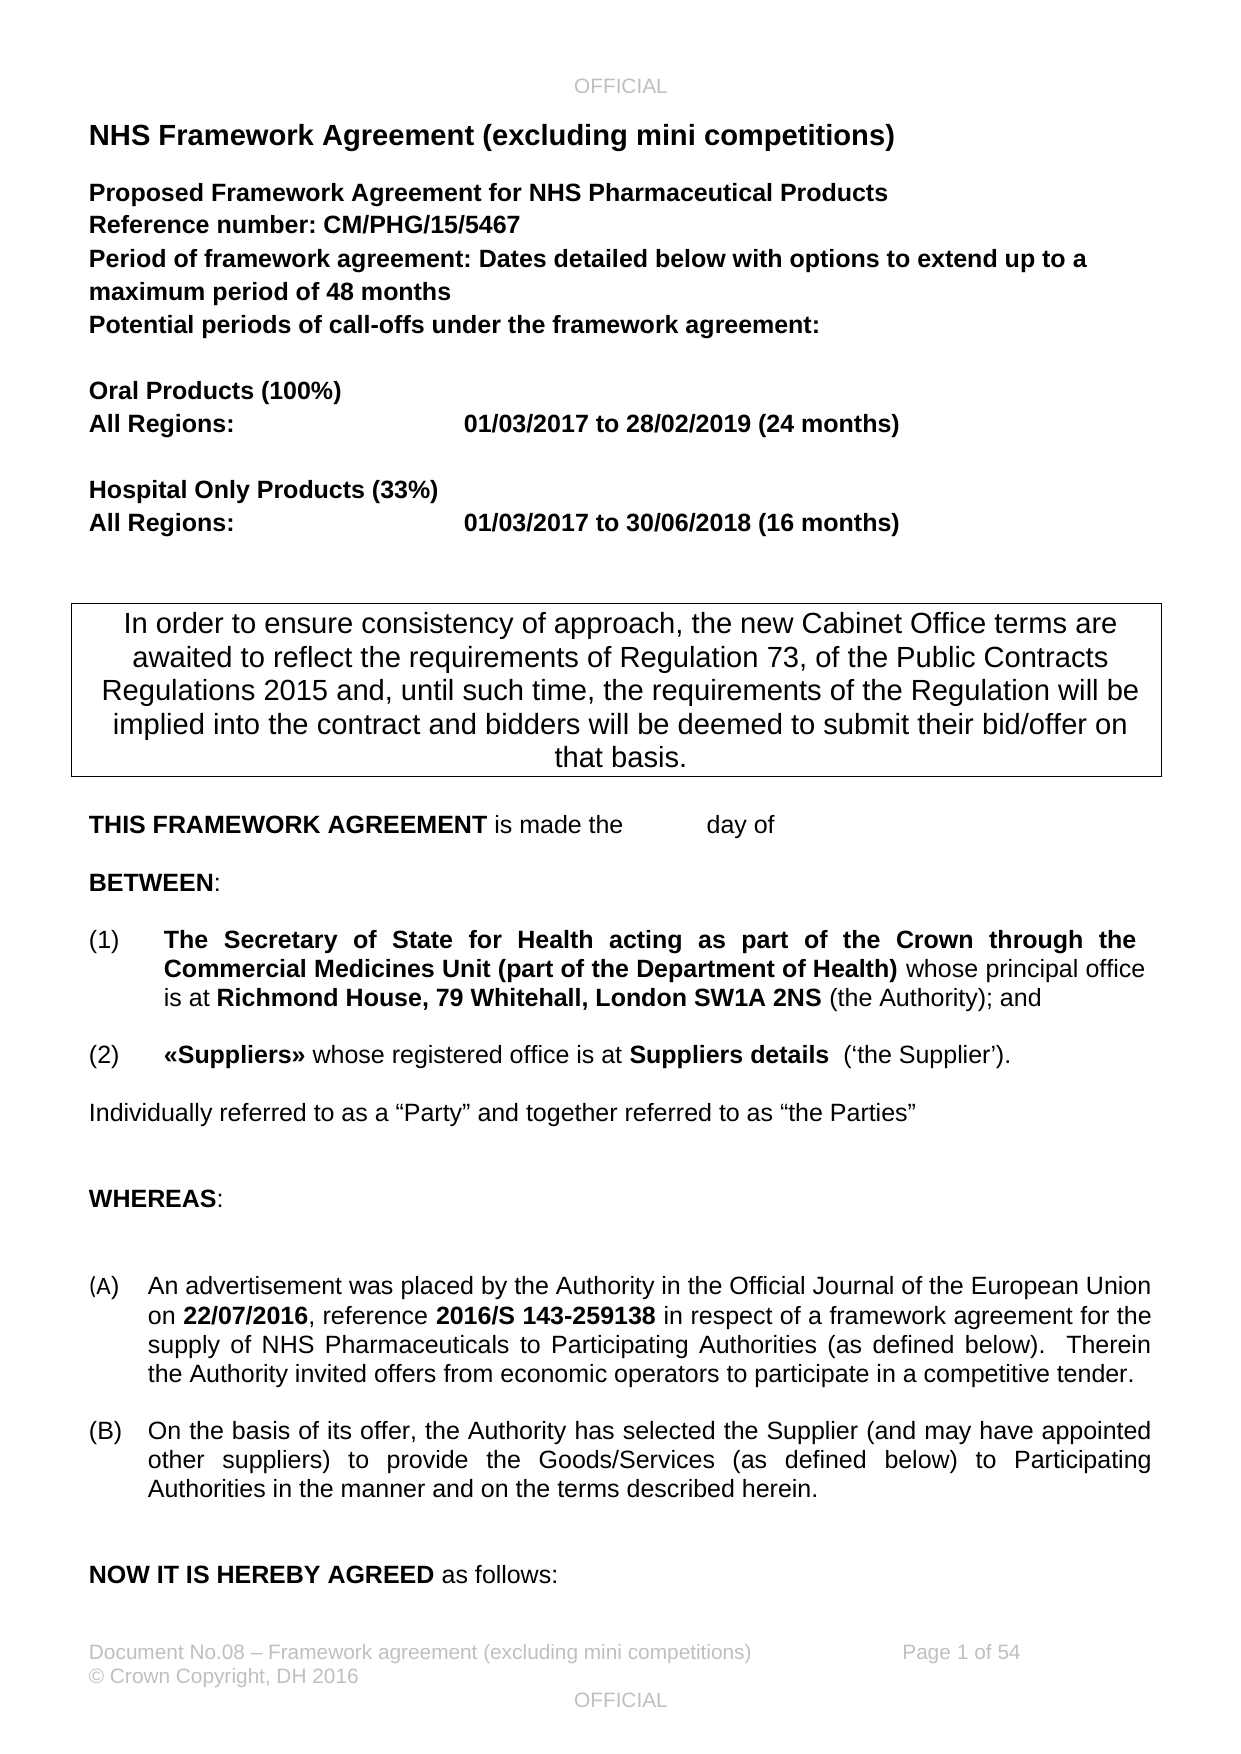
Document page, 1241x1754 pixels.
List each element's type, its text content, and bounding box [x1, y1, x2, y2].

text Reference number: CM/PHG/15/5467 [89, 211, 1153, 239]
text Hospital Only Products (33%) [89, 475, 1153, 503]
text NOW IT IS HEREBY AGREED as follows: [89, 1560, 1153, 1588]
text In order to ensure consistency of approach, the new Cabinet Office terms are awaited to reflect the requirements of Regulation 73, of the Public Contracts Regulations 2015 and, until such time, the requirements of the Regulation will be implied into the contract and bidders will be deemed to submit their bid/offer on that basis. [72, 604, 1161, 776]
list The Secretary of State for Health acting as part of the Crown through the Commercial Medicines Unit (part of the Department of Health) whose principal office is at Richmond House, 79 Whitehall, London SW1A 2NS (the Authority); and [89, 926, 1153, 1012]
text All Regions: 01/03/2017 to 28/02/2019 (24 months) [89, 409, 1153, 470]
text Potential periods of call-offs under the framework agreement: [89, 309, 1153, 338]
text NHS Framework Agreement (excluding mini competitions) [89, 118, 1153, 152]
list «Suppliers» whose registered office is at Suppliers details (‘the Supplier’). [89, 1041, 1153, 1069]
text WHEREAS: [89, 1184, 1153, 1213]
text Period of framework agreement: Dates detailed below with options to extend up to a maximum period of 48 months [89, 243, 1153, 305]
text Oral Products (100%) [89, 376, 1153, 404]
text Proposed Framework Agreement for NHS Pharmaceutical Products [89, 177, 1153, 206]
text Individually referred to as a “Party” and together referred to as “the Parties” [89, 1098, 1153, 1127]
text All Regions: 01/03/2017 to 30/06/2018 (16 months) [89, 508, 1153, 536]
text BETWEEN: [89, 868, 1153, 897]
text (B) On the basis of its offer, the Authority has selected the Supplier (and may have appointed other suppliers) to provide the Goods/Services (as defined below) to Participating Authorities in the manner and on the terms described herein. [89, 1416, 1153, 1502]
text (A) An advertisement was placed by the Authority in the Official Journal of the European Union on 22/07/2016, reference 2016/S 143-259138 in respect of a framework agreement for the supply of NHS Pharmaceuticals to Participating Authorities (as defined below). Therein the Authority invited offers from economic operators to participate in a competitive tender. [89, 1271, 1153, 1387]
text THIS FRAMEWORK AGREEMENT is made the day of [89, 811, 1153, 839]
